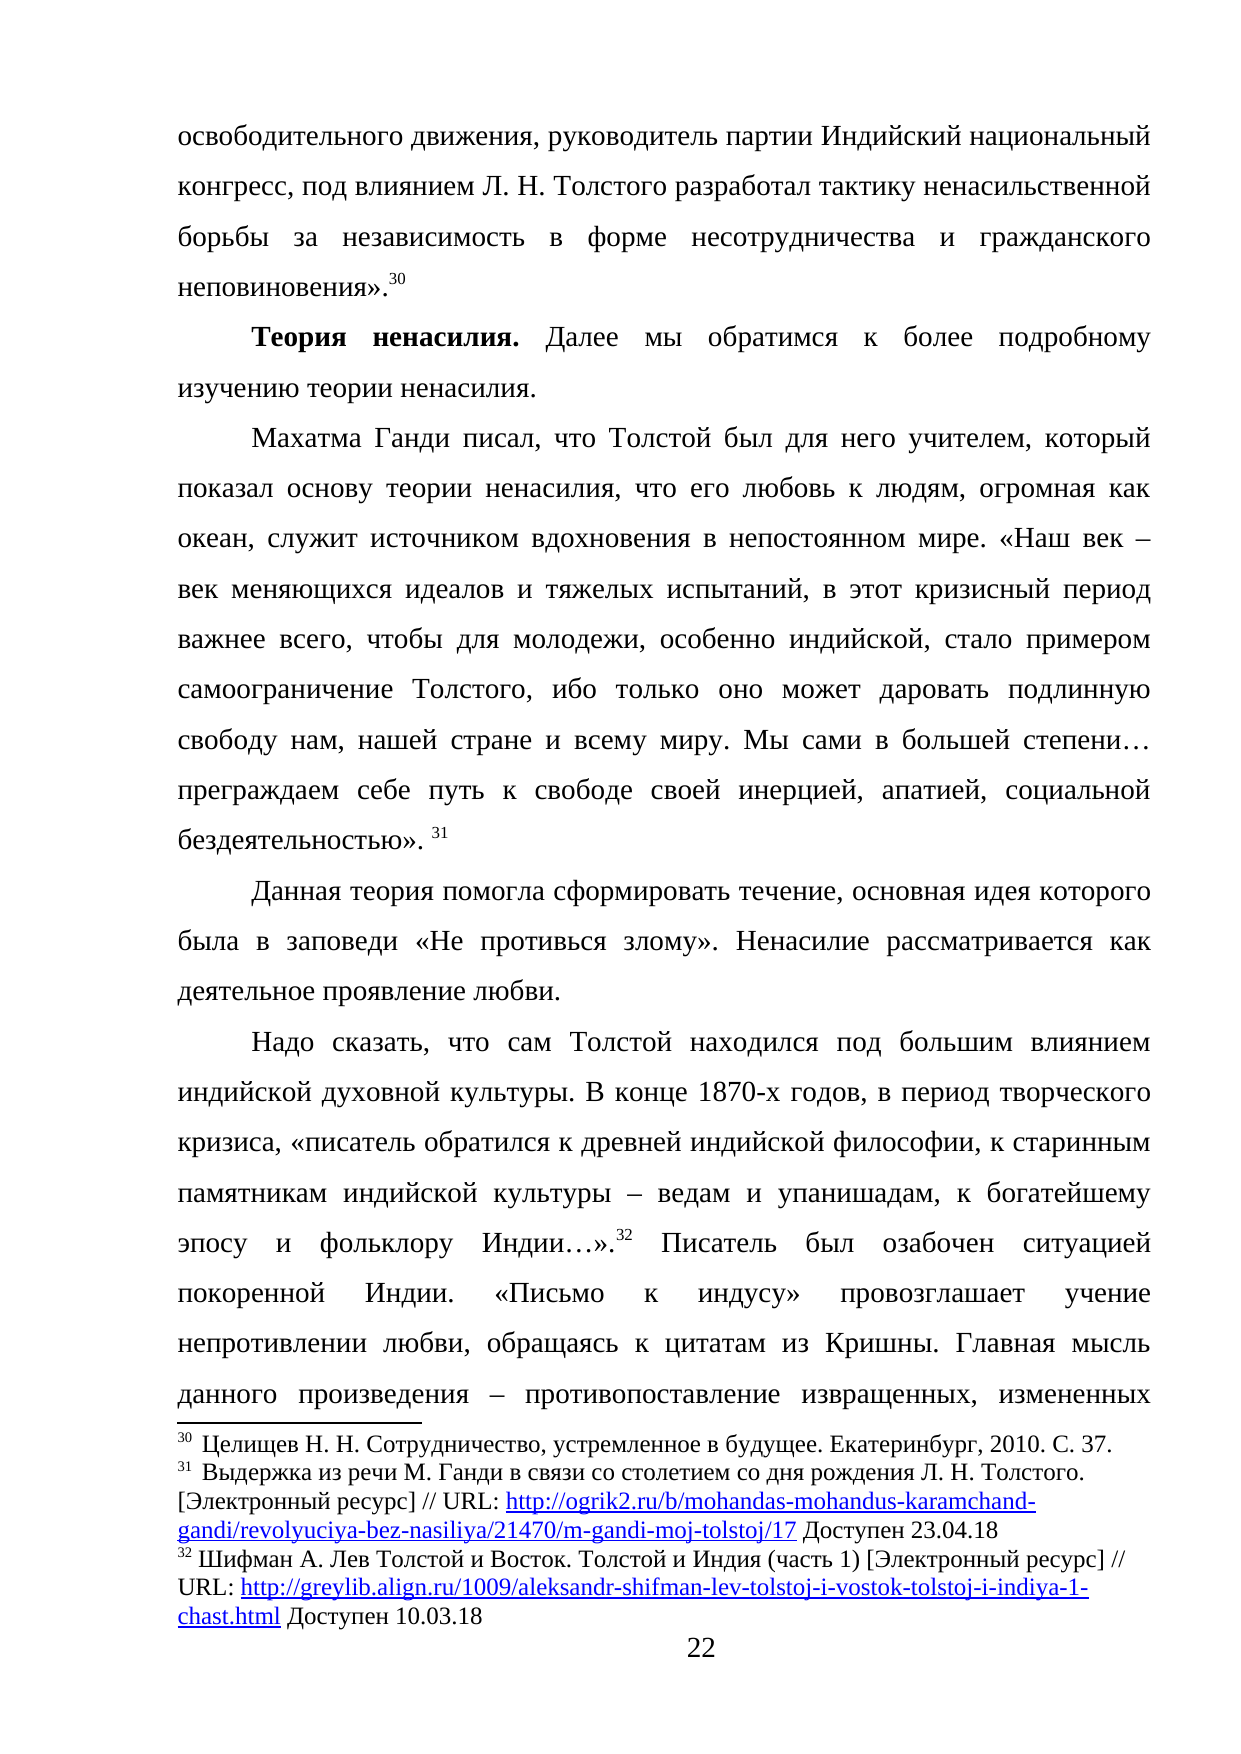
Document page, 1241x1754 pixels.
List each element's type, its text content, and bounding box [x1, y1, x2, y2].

text Данная теория помогла сформировать течение, основная идея которого была в заповеди «Не противься злому». Ненасилие рассматривается как деятельное проявление любви. [177, 873, 1152, 1007]
text Теория ненасилия. Далее мы обратимся к более подробному изучению теории ненасилия. [177, 319, 1152, 403]
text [177, 1024, 1152, 1409]
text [177, 118, 1152, 303]
text Махатма Ганди писал, что Толстой был для него учителем, который показал основу теории ненасилия, что его любовь к людям, огромная как океан, служит источником вдохновения в непостоянном мире. «Наш век – век меняющихся идеалов и тяжелых испытаний, в этот кризисный период важнее всего, чтобы для молодежи, особенно индийской, стало примером самоограничение Толстого, ибо только оно может даровать подлинную свободу нам, нашей стране и всему миру. Мы сами в большей степени…преграждаем себе путь к свободе своей инерцией, апатией, социальной бездеятельностью». [177, 420, 1152, 856]
